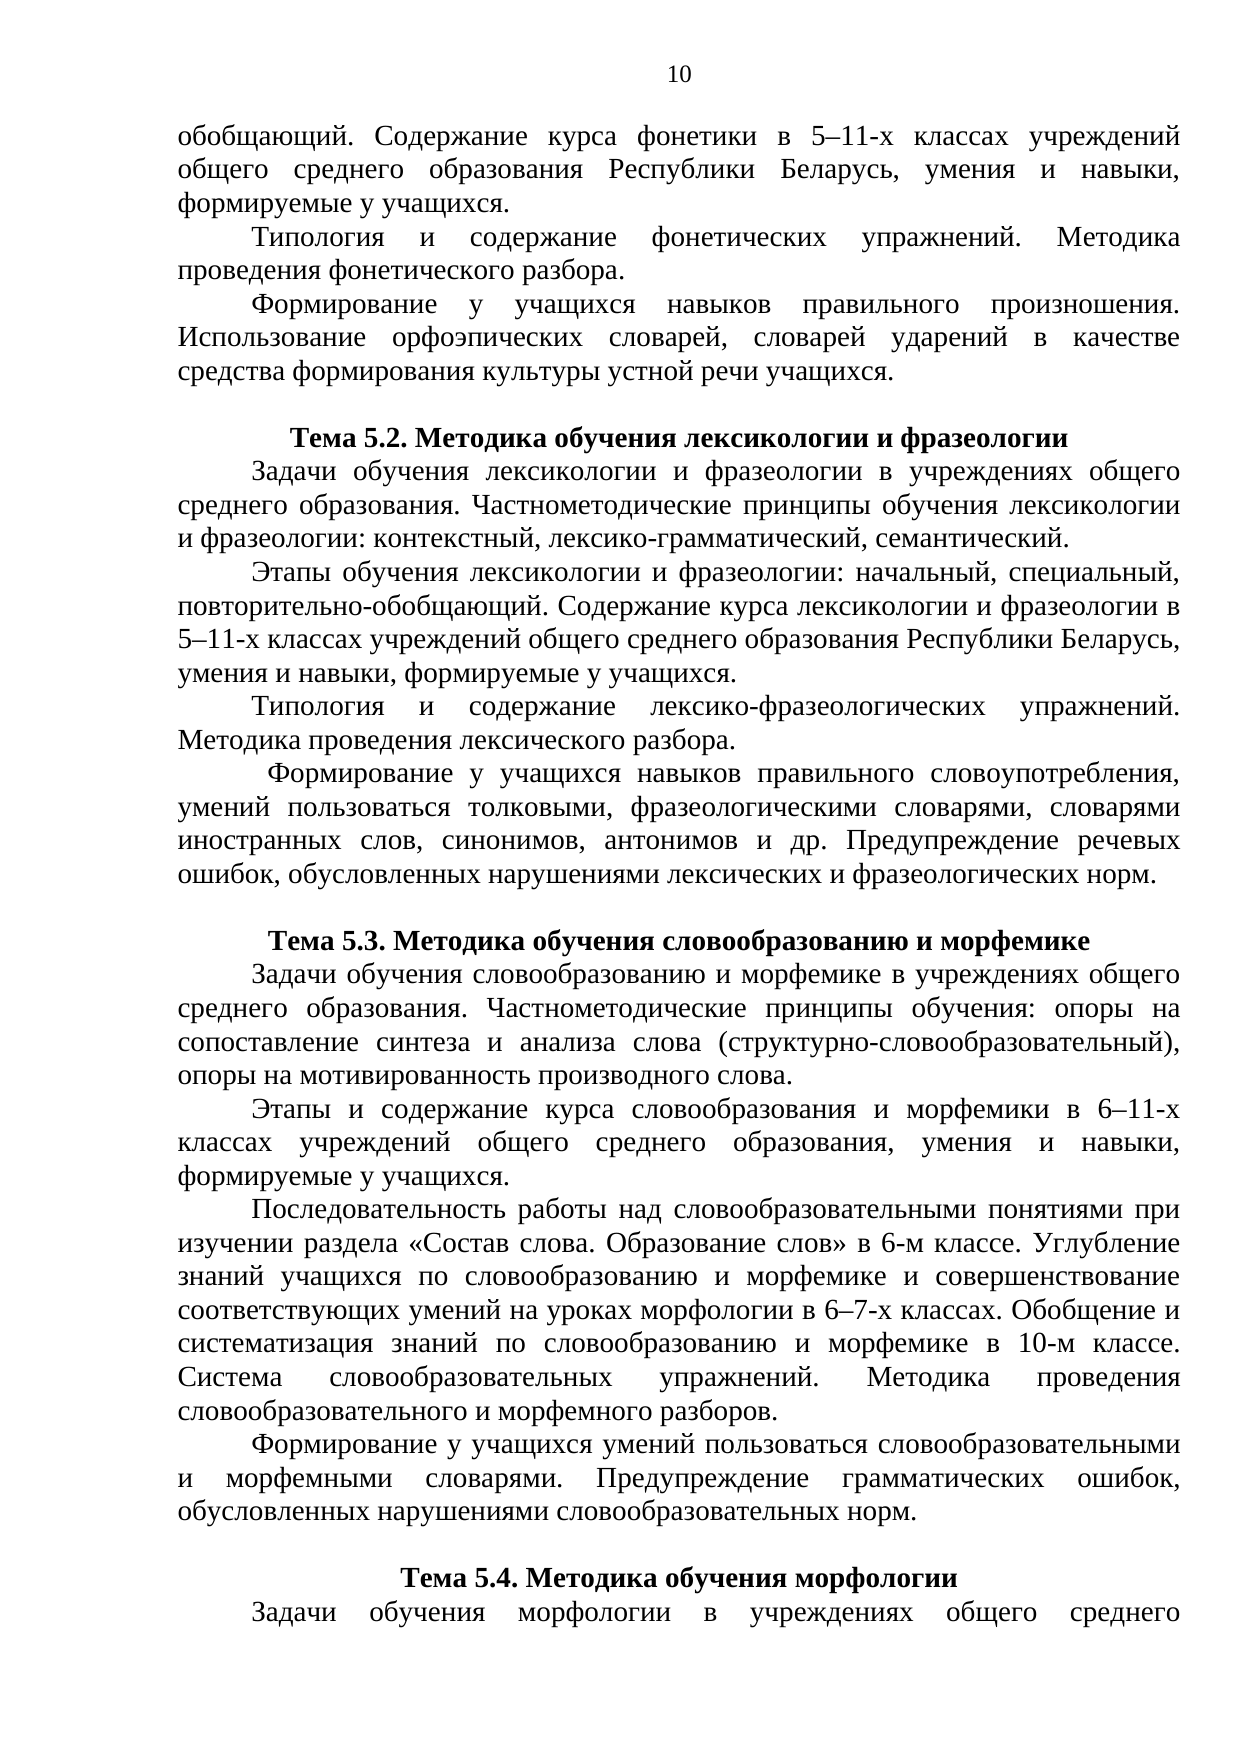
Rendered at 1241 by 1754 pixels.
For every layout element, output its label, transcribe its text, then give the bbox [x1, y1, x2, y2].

text Задачи обучения словообразованию и морфемике в учреждениях общего среднего образования. Частнометодические принципы обучения: опоры на сопоставление синтеза и анализа слова (структурно-словообразовательный), опоры на мотивированность производного слова. [177, 957, 1181, 1091]
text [177, 118, 1181, 219]
text Тема 5.3. Методика обучения словообразованию и морфемике [177, 923, 1181, 957]
text Тема 5.2. Методика обучения лексикологии и фразеологии [177, 420, 1181, 453]
text Задачи обучения лексикологии и фразеологии в учреждениях общего среднего образования. Частнометодические принципы обучения лексикологии и фразеологии: контекстный, лексико-грамматический, семантический. [177, 453, 1181, 554]
text Этапы обучения лексикологии и фразеологии: начальный, специальный, повторительно-обобщающий. Содержание курса лексикологии и фразеологии в 5–11-х классах учреждений общего среднего образования Республики Беларусь, умения и навыки, формируемые у учащихся. [177, 554, 1181, 688]
text Этапы и содержание курса словообразования и морфемики в 6–11-х классах учреждений общего среднего образования, умения и навыки, формируемые у учащихся. [177, 1091, 1181, 1191]
text Формирование у учащихся навыков правильного произношения. Использование орфоэпических словарей, словарей ударений в качестве средства формирования культуры устной речи учащихся. [177, 286, 1181, 386]
text Тема 5.4. Методика обучения морфологии [177, 1560, 1181, 1594]
text Формирование у учащихся навыков правильного словоупотребления, умений пользоваться толковыми, фразеологическими словарями, словарями иностранных слов, синонимов, антонимов и др. Предупреждение речевых ошибок, обусловленных нарушениями лексических и фразеологических норм. [177, 755, 1181, 889]
text Типология и содержание лексико-фразеологических упражнений. Методика проведения лексического разбора. [177, 688, 1181, 755]
text Формирование у учащихся умений пользоваться словообразовательными и морфемными словарями. Предупреждение грамматических ошибок, обусловленных нарушениями словообразовательных норм. [177, 1426, 1181, 1527]
text Типология и содержание фонетических упражнений. Методика проведения фонетического разбора. [177, 219, 1181, 286]
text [177, 1594, 1181, 1627]
text Последовательность работы над словообразовательными понятиями при изучении раздела «Состав слова. Образование слов» в 6-м классе. Углубление знаний учащихся по словообразованию и морфемике и совершенствование соответствующих умений на уроках морфологии в 6–7-х классах. Обобщение и систематизация знаний по словообразованию и морфемике в 10-м классе. Система словообразовательных упражнений. Методика проведения словообразовательного и морфемного разборов. [177, 1191, 1181, 1426]
